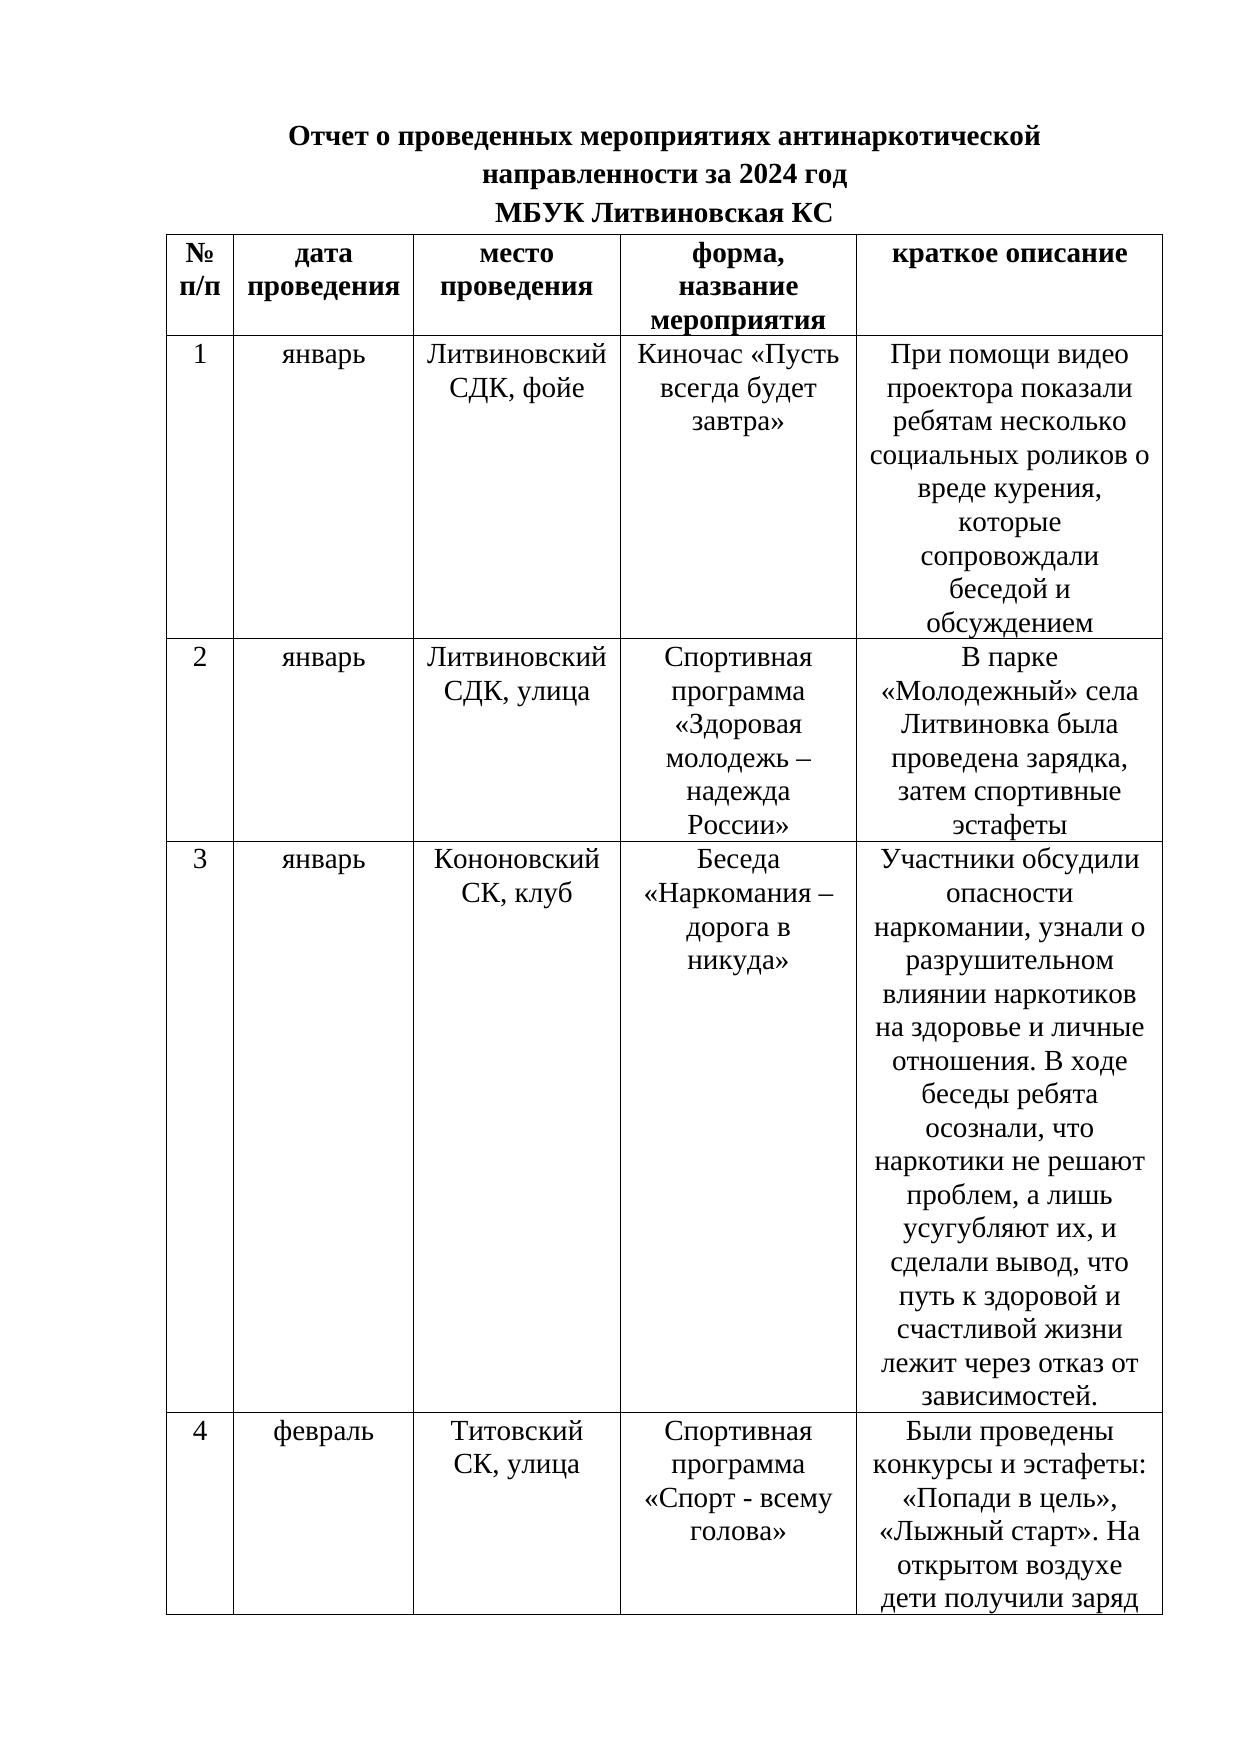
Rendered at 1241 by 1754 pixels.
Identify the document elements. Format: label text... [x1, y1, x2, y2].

table_cell Кононовский СК, клуб [414, 842, 620, 1412]
table_header место проведения [414, 235, 620, 335]
table_cell 1 [167, 336, 233, 638]
table_cell При помощи видео проектора показали ребятам несколько социальных роликов о вреде курения, которые сопровождали беседой и обсуждением [857, 336, 1162, 638]
table_cell январь [234, 842, 413, 1412]
table_cell 4 [167, 1413, 233, 1614]
table_header № п/п [167, 235, 233, 335]
table_cell Спортивная программа «Здоровая молодежь – надежда России» [621, 639, 856, 841]
table_header дата проведения [234, 235, 413, 335]
table_cell Участники обсудили опасности наркомании, узнали о разрушительном влиянии наркотиков на здоровье и личные отношения. В ходе беседы ребята осознали, что наркотики не решают проблем, а лишь усугубляют их, и сделали вывод, что путь к здоровой и счастливой жизни лежит через отказ от зависимостей. [857, 842, 1162, 1412]
table_header форма, название мероприятия [621, 235, 856, 335]
table_cell февраль [234, 1413, 413, 1614]
table_cell январь [234, 336, 413, 638]
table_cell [621, 1413, 856, 1614]
table_cell Беседа «Наркомания – дорога в никуда» [621, 842, 856, 1412]
table_cell Литвиновский СДК, фойе [414, 336, 620, 638]
table_header краткое описание [857, 235, 1162, 335]
text Отчет о проведенных мероприятиях антинаркотической направленности за 2024 год [177, 118, 1152, 190]
table_cell 2 [167, 639, 233, 841]
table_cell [857, 1413, 1162, 1614]
table_cell Литвиновский СДК, улица [414, 639, 620, 841]
table_cell январь [234, 639, 413, 841]
table_cell Киночас «Пусть всегда будет завтра» [621, 336, 856, 638]
table_cell Титовский СК, улица [414, 1413, 620, 1614]
table_cell 3 [167, 842, 233, 1412]
text МБУК Литвиновская КС [177, 195, 1152, 229]
table_cell В парке «Молодежный» села Литвиновка была проведена зарядка, затем спортивные эстафеты [857, 639, 1162, 841]
